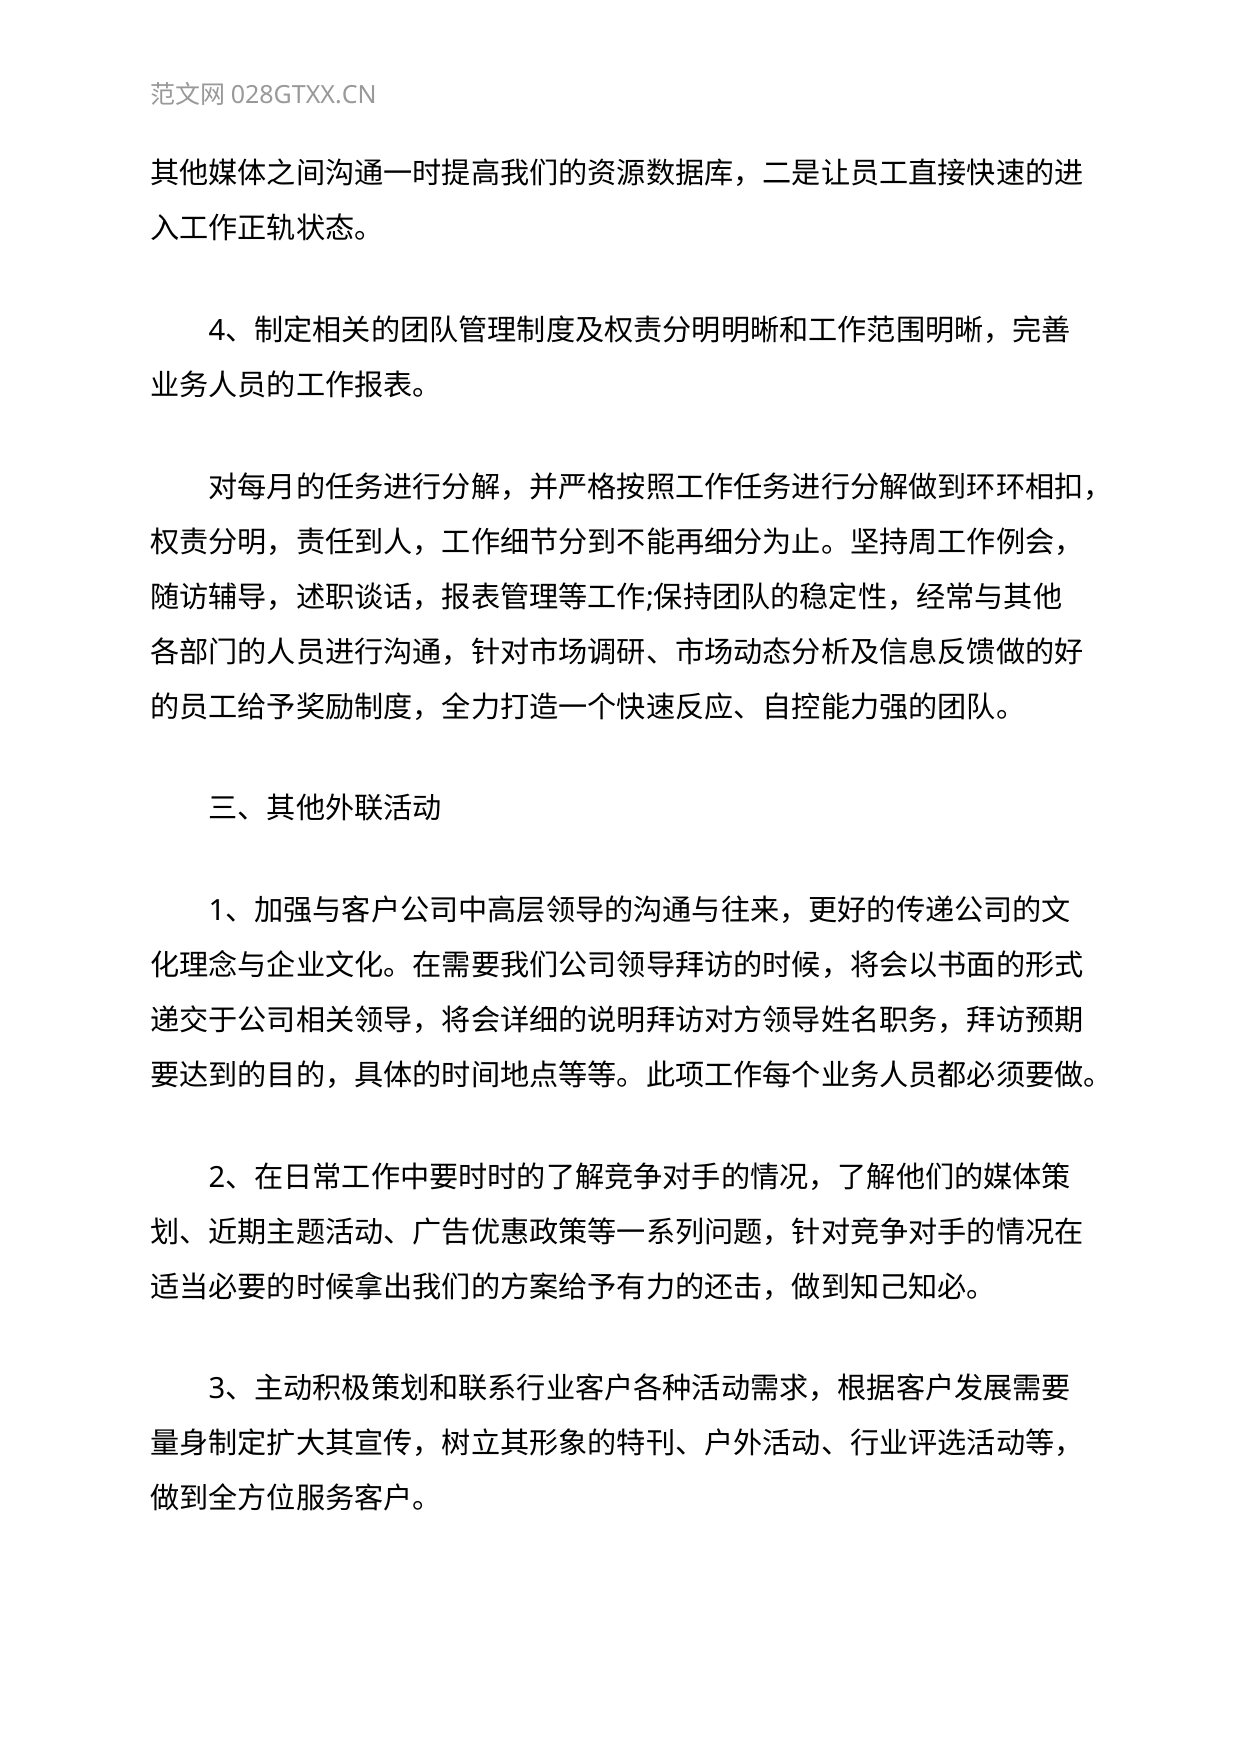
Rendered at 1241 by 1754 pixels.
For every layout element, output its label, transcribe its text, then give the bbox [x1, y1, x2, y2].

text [150, 150, 1090, 247]
text 1、加强与客户公司中高层领导的沟通与往来，更好的传递公司的文化理念与企业文化。在需要我们公司领导拜访的时候，将会以书面的形式递交于公司相关领导，将会详细的说明拜访对方领导姓名职务，拜访预期要达到的目的，具体的时间地点等等。此项工作每个业务人员都必须要做。 [150, 887, 1090, 1094]
text 4、制定相关的团队管理制度及权责分明明晰和工作范围明晰，完善业务人员的工作报表。 [150, 307, 1090, 404]
text 2、在日常工作中要时时的了解竞争对手的情况，了解他们的媒体策划、近期主题活动、广告优惠政策等一系列问题，针对竞争对手的情况在适当必要的时候拿出我们的方案给予有力的还击，做到知己知必。 [150, 1153, 1090, 1305]
text 对每月的任务进行分解，并严格按照工作任务进行分解做到环环相扣，权责分明，责任到人，工作细节分到不能再细分为止。坚持周工作例会，随访辅导，述职谈话，报表管理等工作;保持团队的稳定性，经常与其他各部门的人员进行沟通，针对市场调研、市场动态分析及信息反馈做的好的员工给予奖励制度，全力打造一个快速反应、自控能力强的团队。 [150, 463, 1090, 725]
text 3、主动积极策划和联系行业客户各种活动需求，根据客户发展需要量身制定扩大其宣传，树立其形象的特刊、户外活动、行业评选活动等，做到全方位服务客户。 [150, 1365, 1090, 1517]
text 三、其他外联活动 [150, 785, 1090, 827]
